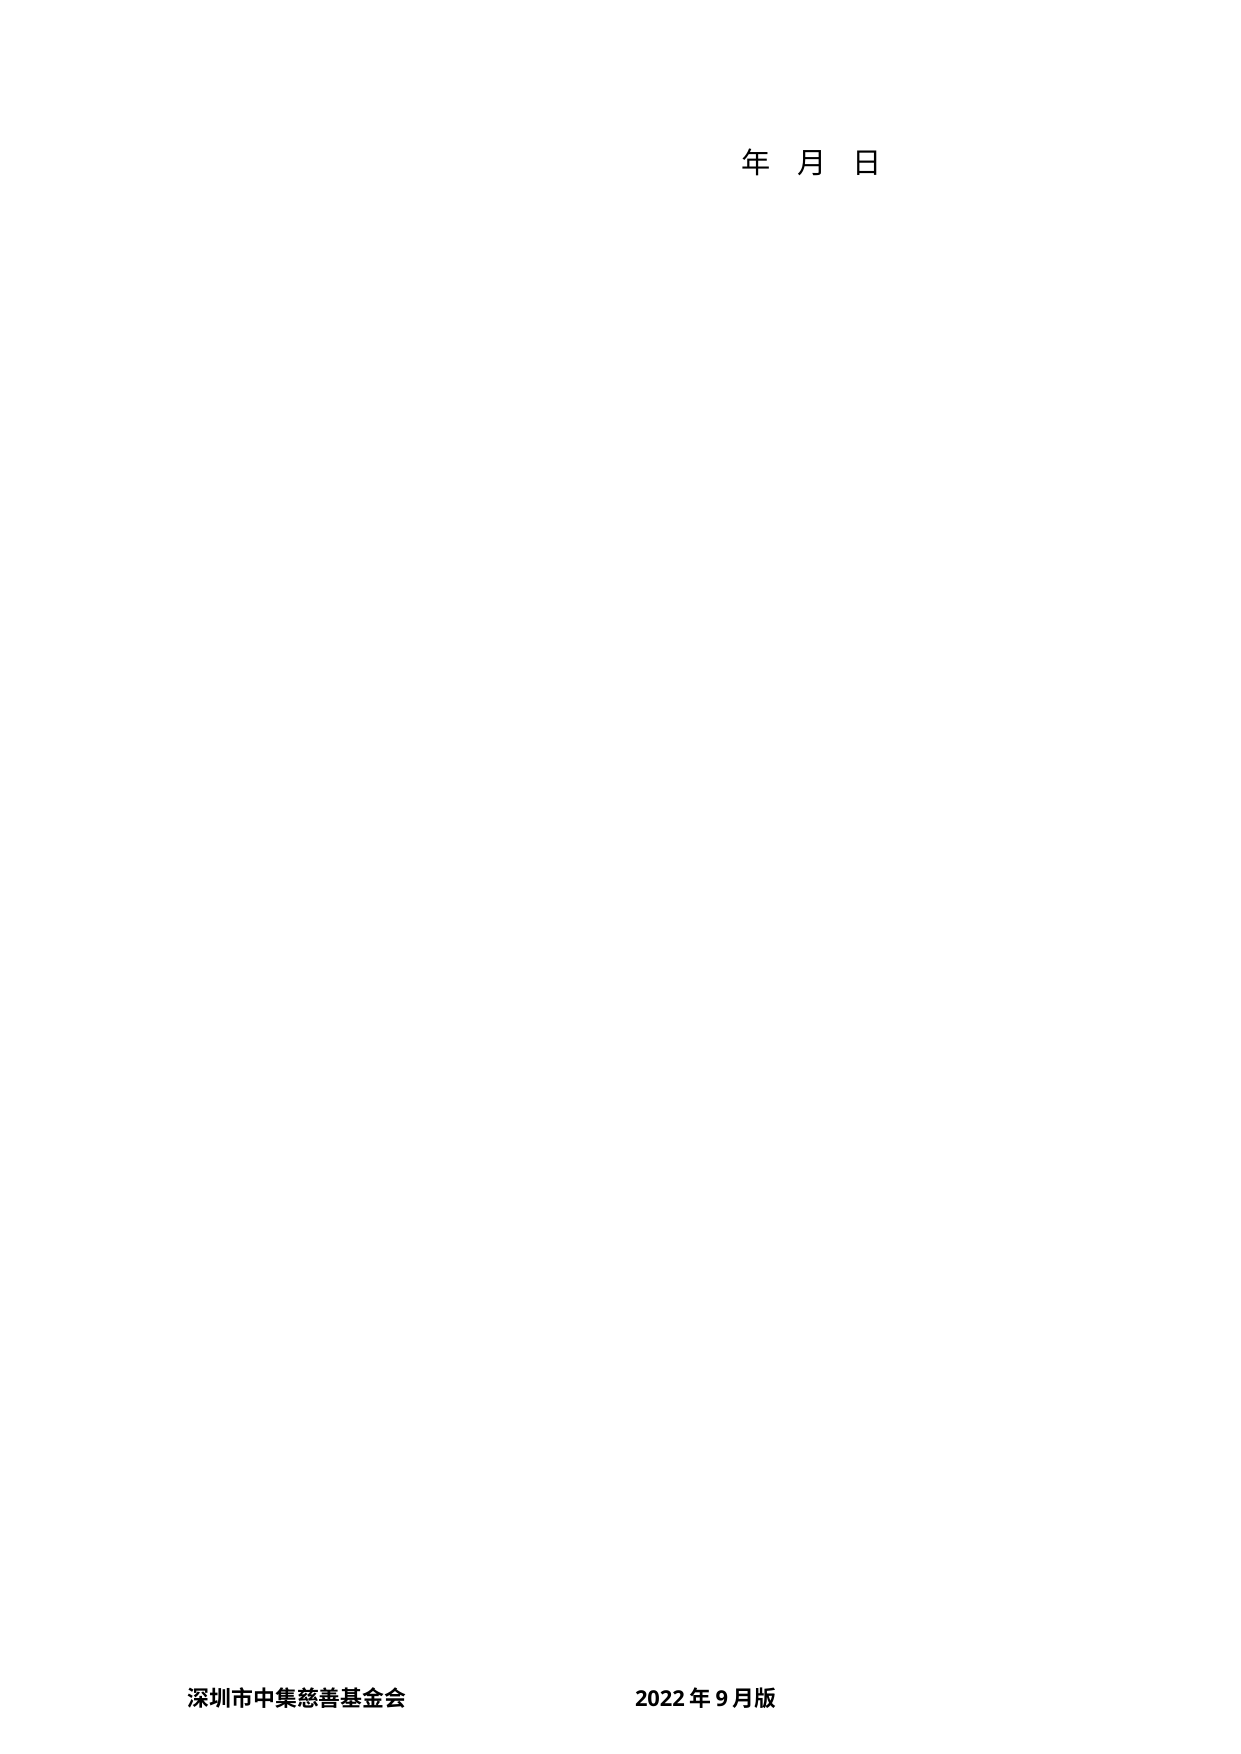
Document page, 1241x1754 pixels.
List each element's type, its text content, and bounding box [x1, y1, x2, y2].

text 年 月 日 [187, 128, 1053, 193]
